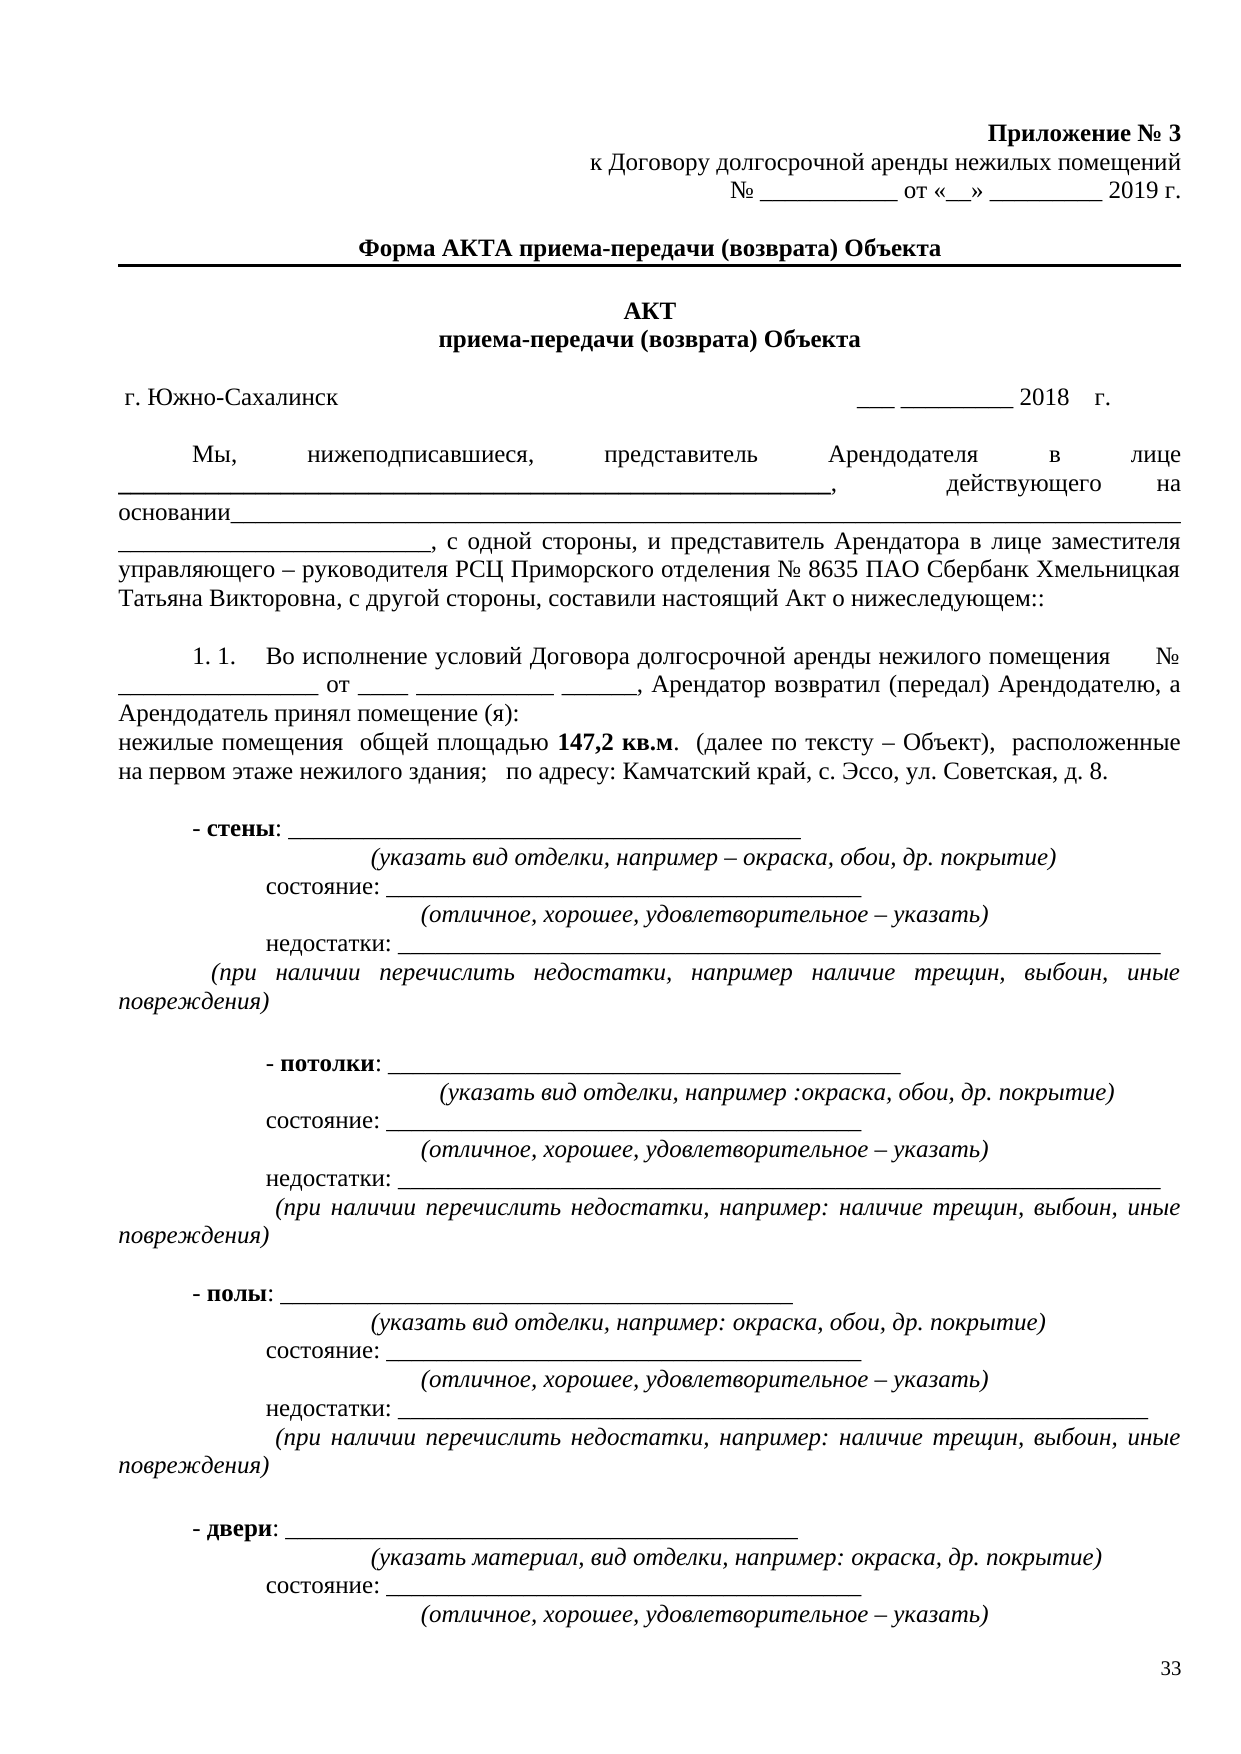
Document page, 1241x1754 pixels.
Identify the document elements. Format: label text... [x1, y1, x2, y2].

text (указать вид отделки, например :окраска, обои, др. покрытие) [118, 1077, 1181, 1106]
text недостатки: _____________________________________________________________ [118, 1163, 1181, 1192]
text - двери: _________________________________________ [118, 1513, 1181, 1542]
text (указать вид отделки, например – окраска, обои, др. покрытие) [118, 842, 1181, 871]
text (указать материал, вид отделки, например: окраска, др. покрытие) [118, 1542, 1181, 1570]
text - полы: _________________________________________ [118, 1278, 1181, 1307]
text - потолки: _________________________________________ [118, 1048, 1181, 1077]
text нежилые помещения общей площадью 147,2 кв.м. (далее по тексту – Объект), расположенные на первом этаже нежилого здания; по адресу: Камчатский край, с. Эссо, ул. Советская, д. 8. [118, 727, 1181, 784]
text состояние: ______________________________________ [118, 1106, 1181, 1134]
text состояние: ______________________________________ [118, 871, 1181, 899]
text (отличное, хорошее, удовлетворительное – указать) [118, 1599, 1181, 1628]
text (отличное, хорошее, удовлетворительное – указать) [118, 1364, 1181, 1393]
text (при наличии перечислить недостатки, например наличие трещин, выбоин, иные повреждения) [118, 957, 1181, 1014]
text приема-передачи (возврата) Объекта [118, 324, 1181, 353]
text Приложение № 3 [118, 118, 1181, 147]
text (при наличии перечислить недостатки, например: наличие трещин, выбоин, иные повреждения) [118, 1192, 1181, 1249]
text № ___________ от «__» _________ 2019 г. [118, 176, 1181, 204]
text (отличное, хорошее, удовлетворительное – указать) [118, 1134, 1181, 1163]
text Мы, нижеподписавшиеся, представитель Арендодателя в лице _________________________________________________________, действующего на основании_____________________________________________________________________________________________________, с одной стороны, и представитель Арендатора в лице заместителя управляющего – руководителя РСЦ Приморского отделения № 8635 ПАО Сбербанк Хмельницкая Татьяна Викторовна, с другой стороны, составили настоящий Акт о нижеследующем:: [118, 439, 1181, 612]
text - стены: _________________________________________ [118, 813, 1181, 842]
text состояние: ______________________________________ [118, 1336, 1181, 1364]
text Форма АКТА приема-передачи (возврата) Объекта [118, 233, 1181, 264]
text (указать вид отделки, например: окраска, обои, др. покрытие) [118, 1307, 1181, 1336]
text 1. 1. Во исполнение условий Договора долгосрочной аренды нежилого помещения № ________________ от ____ ___________ ______, Арендатор возвратил (передал) Арендодателю, а Арендодатель принял помещение (я): [118, 641, 1181, 727]
text к Договору долгосрочной аренды нежилых помещений [118, 147, 1181, 176]
text (отличное, хорошее, удовлетворительное – указать) [118, 899, 1181, 928]
text АКТ [118, 296, 1181, 324]
text недостатки: ____________________________________________________________ [118, 1393, 1181, 1422]
text (при наличии перечислить недостатки, например: наличие трещин, выбоин, иные повреждения) [118, 1422, 1181, 1479]
text г. Южно-Сахалинск ___ _________ 2018 г. [118, 382, 1181, 411]
text недостатки: _____________________________________________________________ [118, 928, 1181, 957]
text состояние: ______________________________________ [118, 1570, 1181, 1599]
